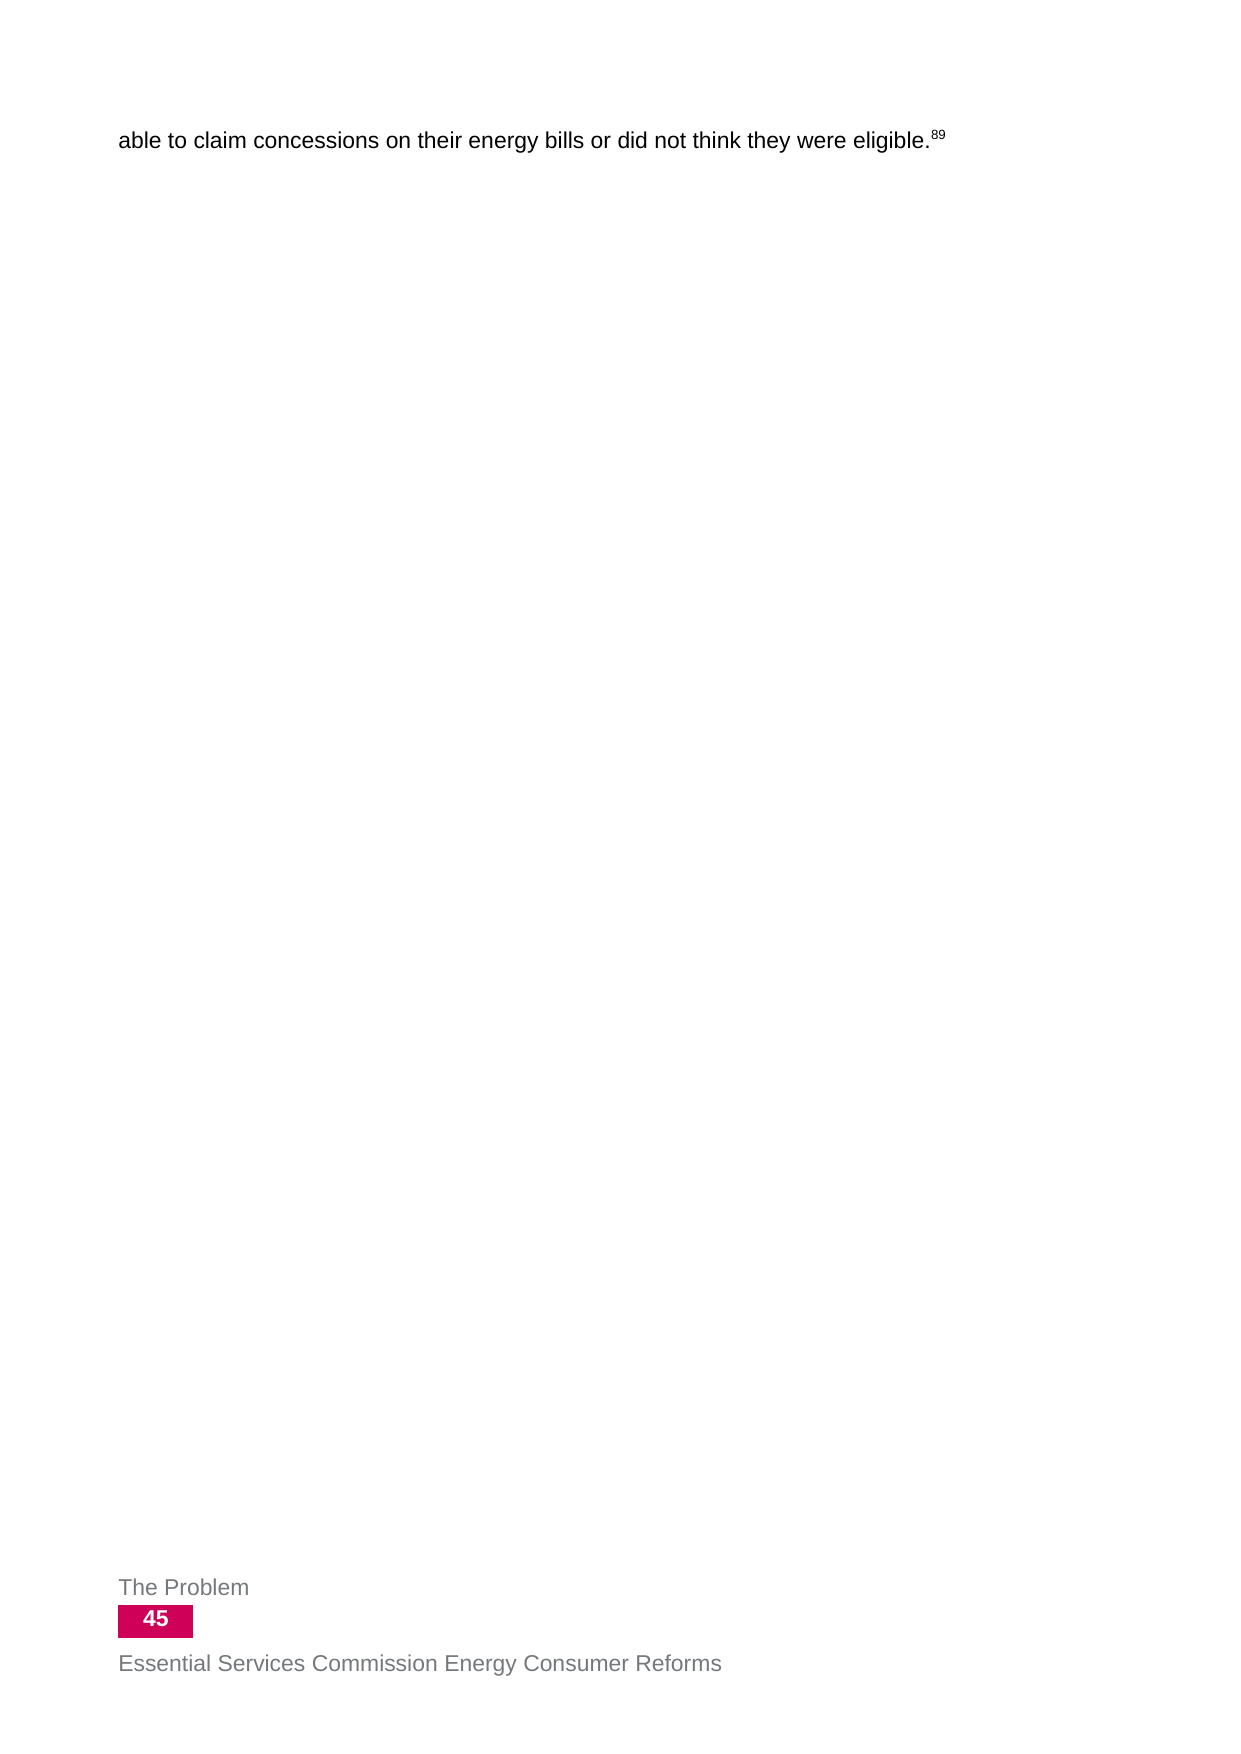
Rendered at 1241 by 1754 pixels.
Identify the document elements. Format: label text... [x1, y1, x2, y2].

text Lack of awareness of the availability of energy bill concessions appears to be a particularly important barrier to claiming concessions. Data from a recent national survey indicated that roughly one-third of Australians who have at least one concession card were unaware that they may be able to claim concessions on their energy bills or did not think they were eligible. [118, 127, 1122, 154]
